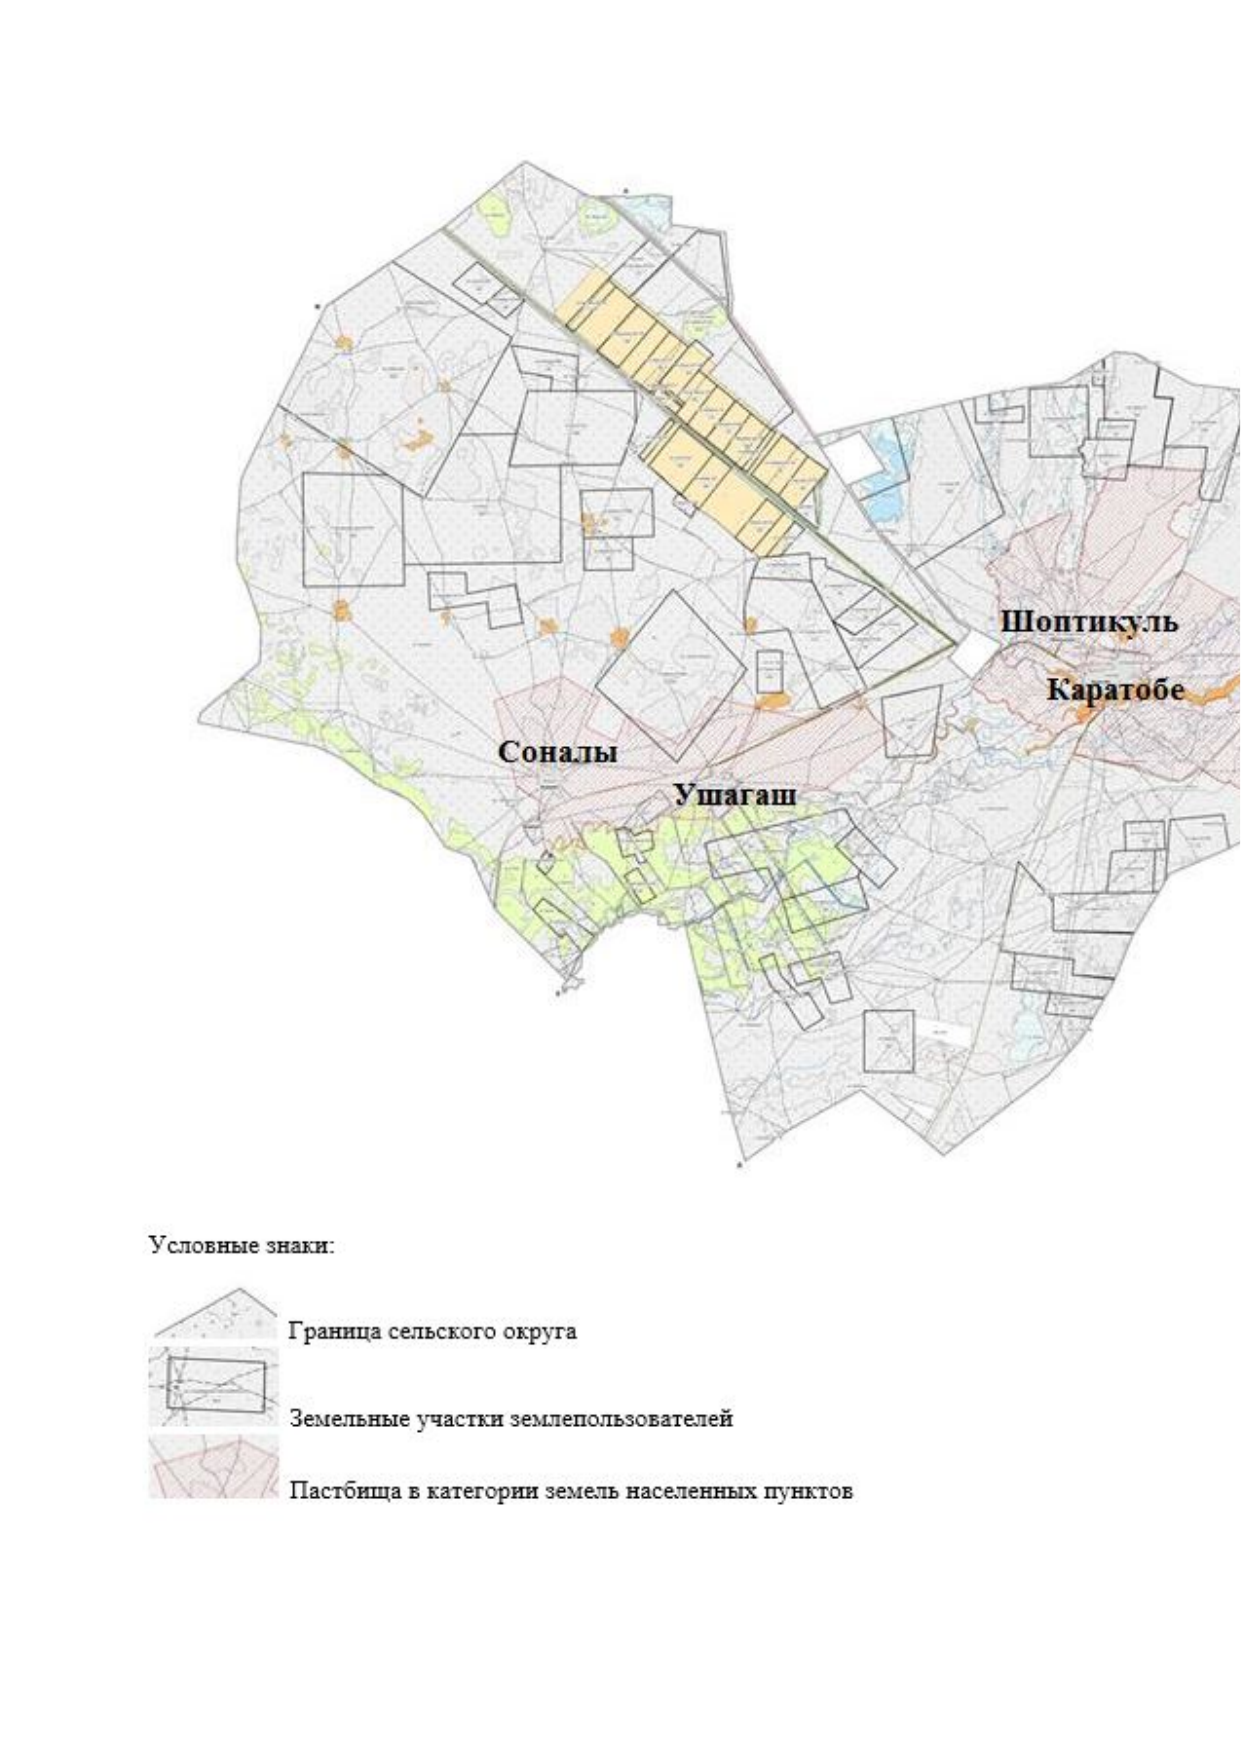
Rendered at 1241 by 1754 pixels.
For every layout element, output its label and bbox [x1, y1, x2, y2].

picture [112, 150, 1241, 1536]
